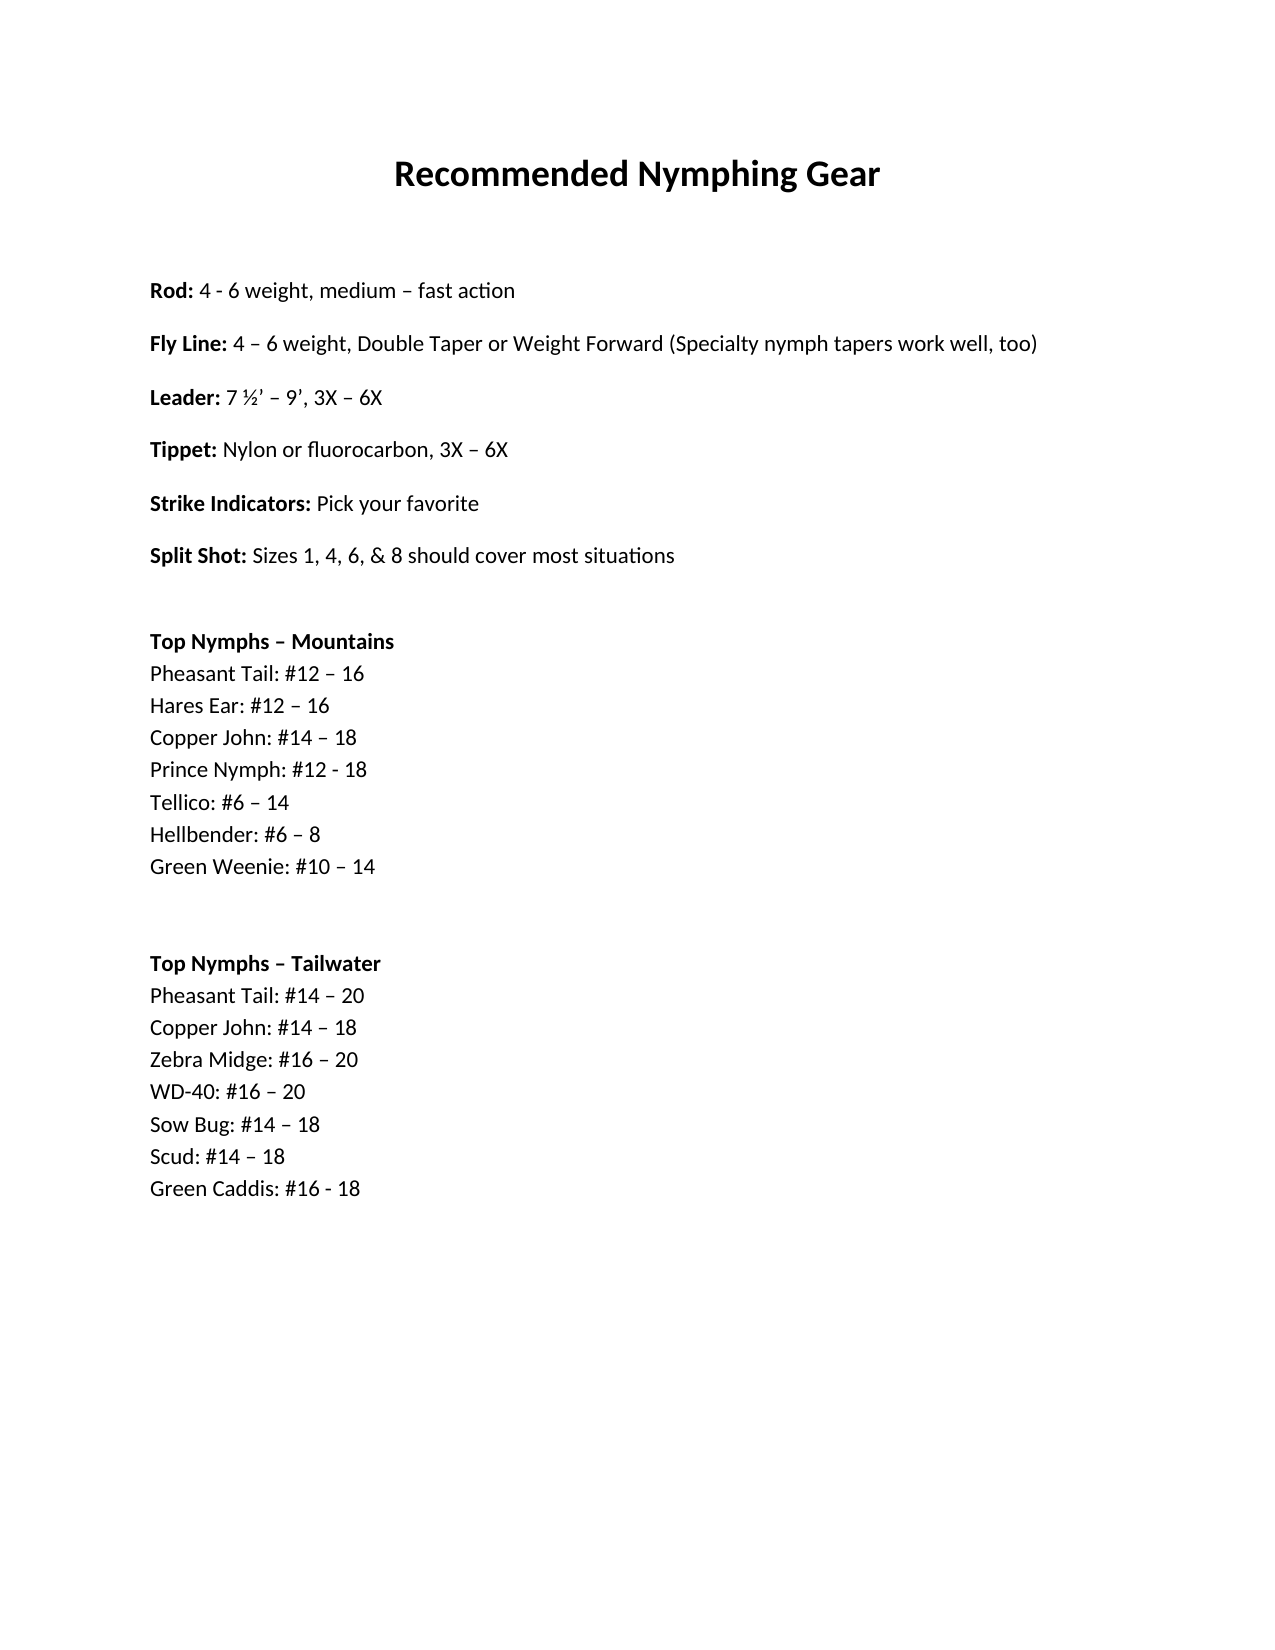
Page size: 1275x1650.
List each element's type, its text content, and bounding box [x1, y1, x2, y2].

text Rod: 4 - 6 weight, medium – fast action [150, 277, 1125, 304]
text Green Caddis: #16 - 18 [150, 1174, 1125, 1202]
text Recommended Nymphing Gear [150, 150, 1125, 196]
text Sow Bug: #14 – 18 [150, 1110, 1125, 1138]
text Hares Ear: #12 – 16 [150, 691, 1125, 719]
text Green Weenie: #10 – 14 [150, 852, 1125, 880]
text Fly Line: 4 – 6 weight, Double Taper or Weight Forward (Specialty nymph tapers work well, too) [150, 329, 1125, 358]
text Pheasant Tail: #14 – 20 [150, 981, 1125, 1009]
text Tippet: Nylon or fluorocarbon, 3X – 6X [150, 436, 1125, 464]
text Tellico: #6 – 14 [150, 788, 1125, 816]
text Strike Indicators: Pick your favorite [150, 489, 1125, 517]
text Zebra Midge: #16 – 20 [150, 1045, 1125, 1073]
text Scud: #14 – 18 [150, 1142, 1125, 1170]
text Copper John: #14 – 18 [150, 1013, 1125, 1041]
text Copper John: #14 – 18 [150, 723, 1125, 751]
text WD-40: #16 – 20 [150, 1077, 1125, 1106]
text Split Shot: Sizes 1, 4, 6, & 8 should cover most situations [150, 542, 1125, 570]
text Prince Nymph: #12 - 18 [150, 756, 1125, 784]
text Pheasant Tail: #12 – 16 [150, 659, 1125, 687]
text Top Nymphs – Tailwater [150, 949, 1125, 977]
text Top Nymphs – Mountains [150, 627, 1125, 655]
text Leader: 7 ½’ – 9’, 3X – 6X [150, 383, 1125, 411]
text Hellbender: #6 – 8 [150, 820, 1125, 848]
